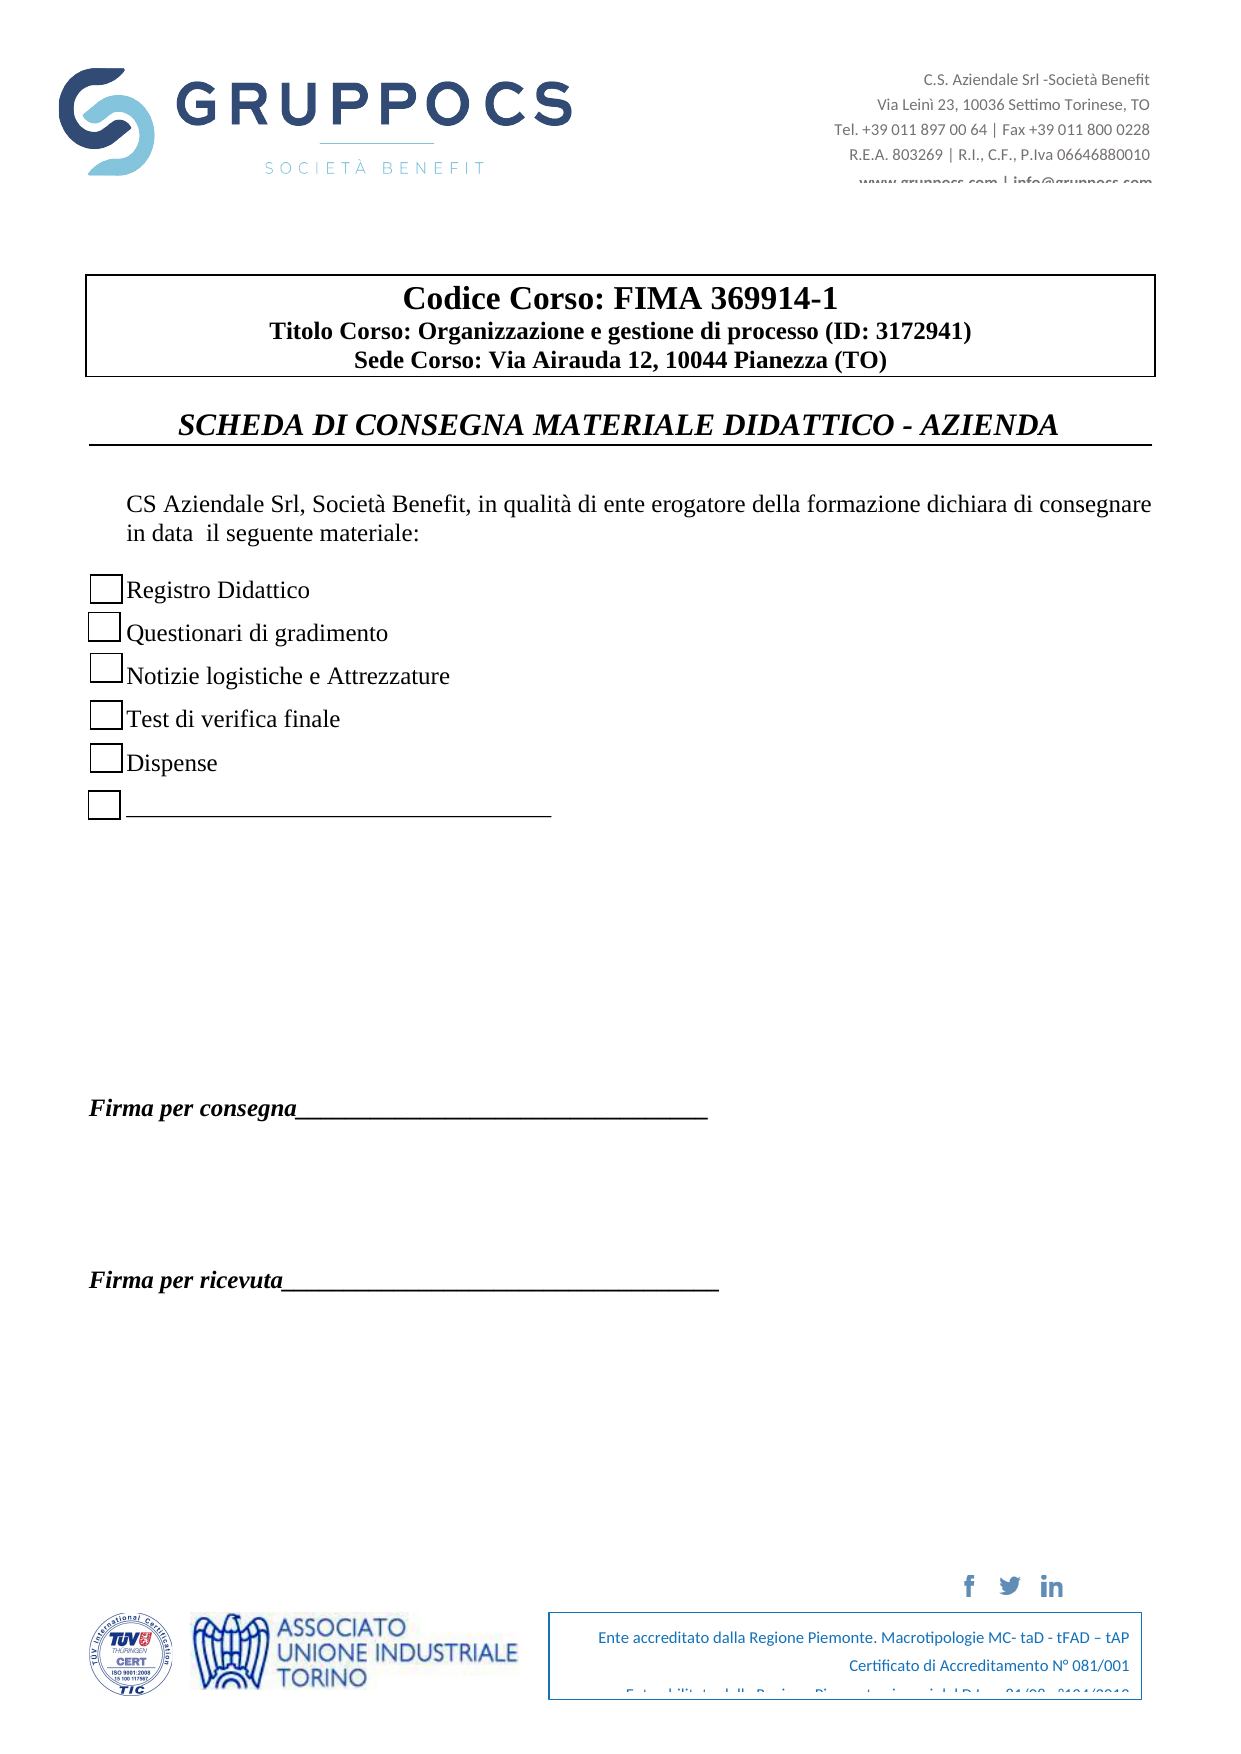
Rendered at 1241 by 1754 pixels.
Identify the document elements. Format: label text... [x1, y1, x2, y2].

text Notizie logistiche e Attrezzature [126, 661, 1152, 690]
text Titolo Corso: Organizzazione e gestione di processo (ID: 3172941) [88, 316, 1152, 341]
text CS Aziendale Srl, Società Benefit, in qualità di ente erogatore della formazione dichiara di consegnare in data il seguente materiale: [126, 489, 1152, 546]
picture [89, 1613, 173, 1696]
text Firma per consegna_________________________________ [29, 1093, 1152, 1121]
text Codice Corso: FIMA 369914-1 [87, 276, 1154, 316]
text Questionari di gradimento [126, 618, 1152, 647]
picture [964, 1575, 1063, 1597]
text Sede Corso: Via Airauda 12, 10044 Pianezza (TO) [87, 341, 1154, 376]
text Registro Didattico [126, 575, 1152, 604]
text Firma per ricevuta___________________________________ [88, 1265, 1152, 1294]
text Dispense [126, 748, 1152, 776]
picture [190, 1612, 520, 1690]
text __________________________________ [126, 791, 1152, 819]
picture [58, 68, 580, 178]
text SCHEDA DI CONSEGNA MATERIALE DIDATTICO - AZIENDA [88, 406, 1152, 446]
text Test di verifica finale [126, 704, 1152, 733]
